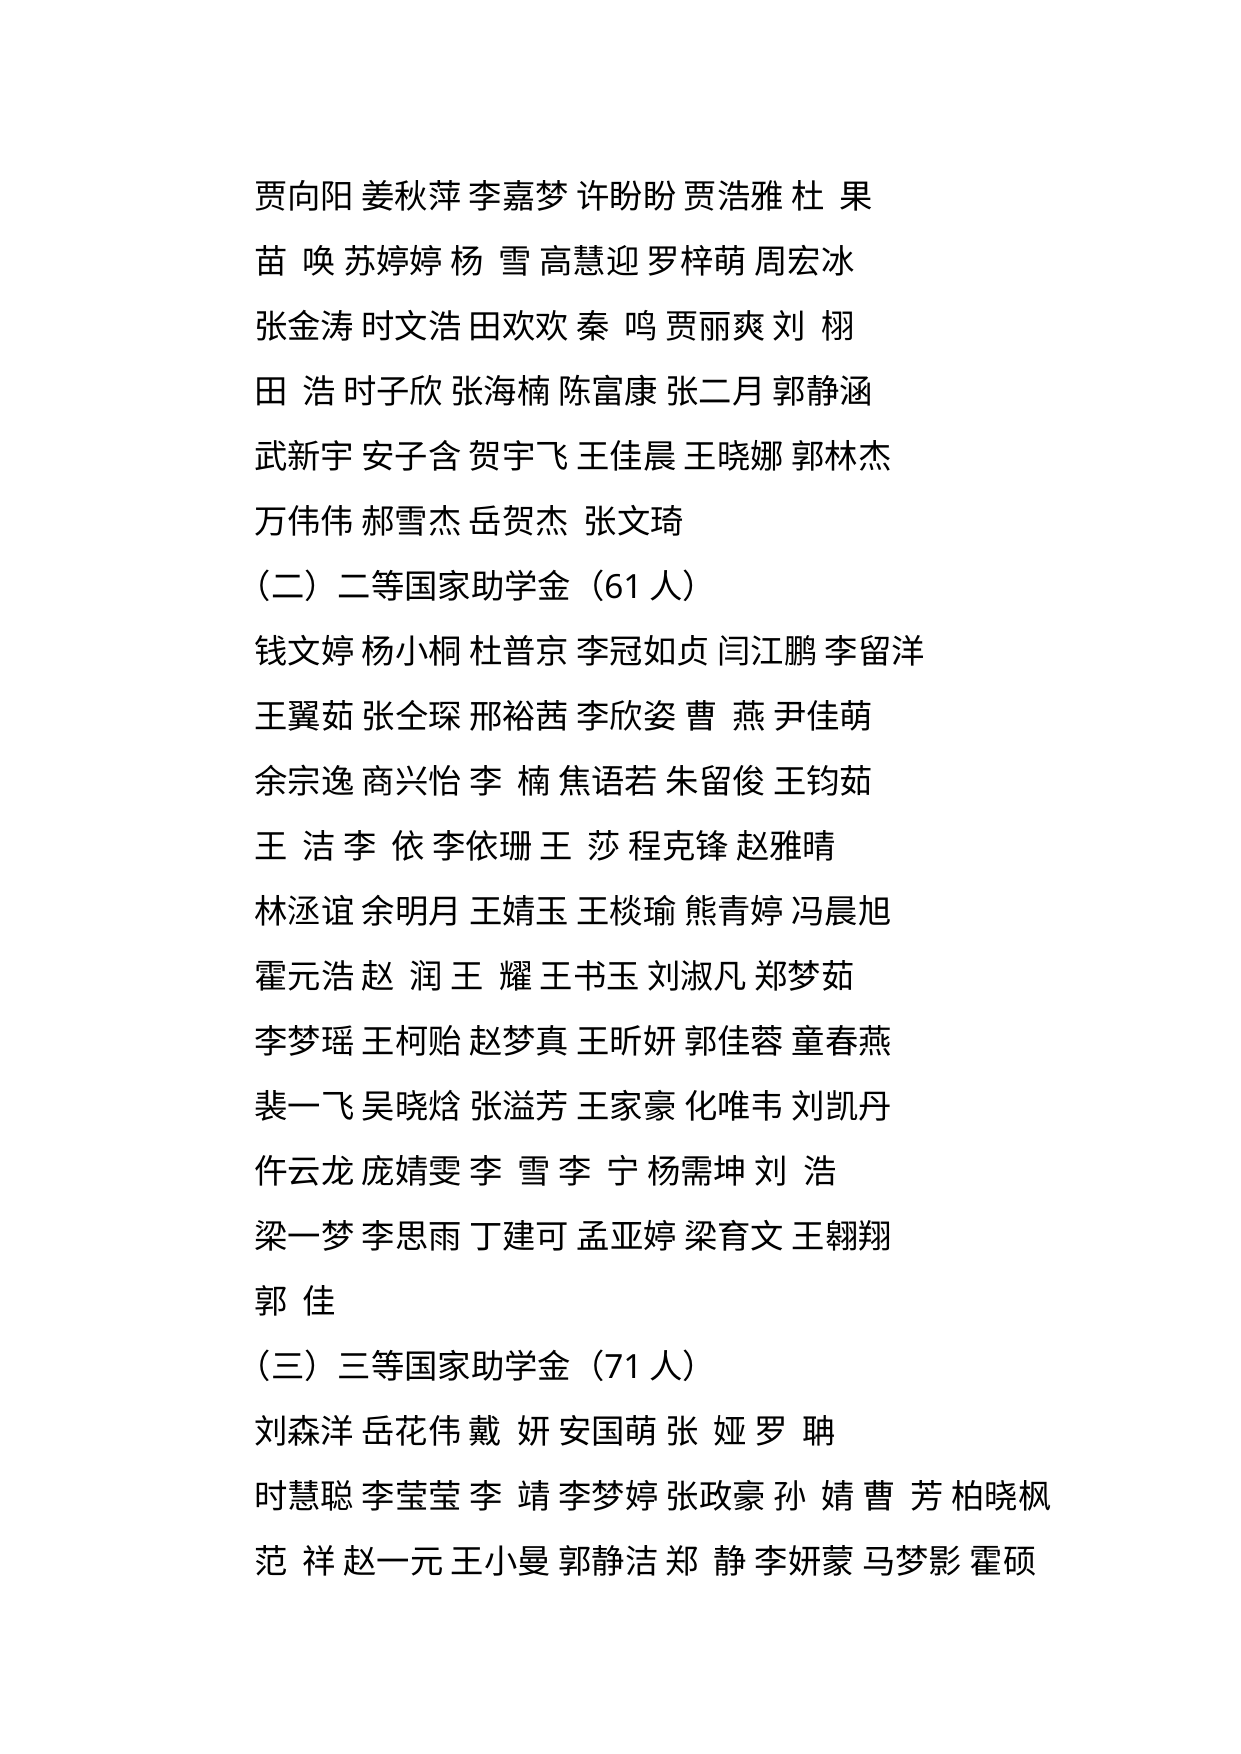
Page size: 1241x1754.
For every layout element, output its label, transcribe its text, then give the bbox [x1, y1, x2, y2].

text 裴一飞 吴晓焓 张溢芳 王家豪 化唯韦 刘凯丹 [187, 1072, 1053, 1137]
text 田 浩 时子欣 张海楠 陈富康 张二月 郭静涵 [254, 357, 1053, 422]
text 苗 唤 苏婷婷 杨 雪 高慧迎 罗梓萌 周宏冰 [254, 227, 1053, 292]
text 林洆谊 余明月 王婧玉 王棪瑜 熊青婷 冯晨旭 [187, 877, 1053, 942]
text 李梦瑶 王柯贻 赵梦真 王昕妍 郭佳蓉 童春燕 [187, 1007, 1053, 1072]
text 刘森洋 岳花伟 戴 妍 安国萌 张 娅 罗 聃 [254, 1397, 1053, 1462]
text 王 洁 李 依 李依珊 王 莎 程克锋 赵雅晴 [187, 812, 1053, 877]
text 贾向阳 姜秋萍 李嘉梦 许盼盼 贾浩雅 杜 果 [254, 162, 1053, 227]
text 万伟伟 郝雪杰 岳贺杰 张文琦 [254, 487, 1053, 552]
text 郭 佳 [187, 1267, 1053, 1332]
text 钱文婷 杨小桐 杜普京 李冠如贞 闫江鹏 李留洋 [187, 617, 1053, 682]
text 张金涛 时文浩 田欢欢 秦 鸣 贾丽爽 刘 栩 [254, 292, 1053, 357]
text 余宗逸 商兴怡 李 楠 焦语若 朱留俊 王钧茹 [187, 747, 1053, 812]
text 梁一梦 李思雨 丁建可 孟亚婷 梁育文 王翱翔 [187, 1202, 1053, 1267]
text （三）三等国家助学金（71人） [187, 1332, 1053, 1397]
text 霍元浩 赵 润 王 耀 王书玉 刘淑凡 郑梦茹 [187, 942, 1053, 1007]
text 仵云龙 庞婧雯 李 雪 李 宁 杨需坤 刘 浩 [187, 1137, 1053, 1202]
text 武新宇 安子含 贺宇飞 王佳晨 王晓娜 郭林杰 [254, 422, 1053, 487]
list 二等国家助学金（61人） [187, 552, 1053, 617]
text 王翼茹 张仝琛 邢裕茜 李欣姿 曹 燕 尹佳萌 [187, 682, 1053, 747]
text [254, 1462, 1053, 1592]
